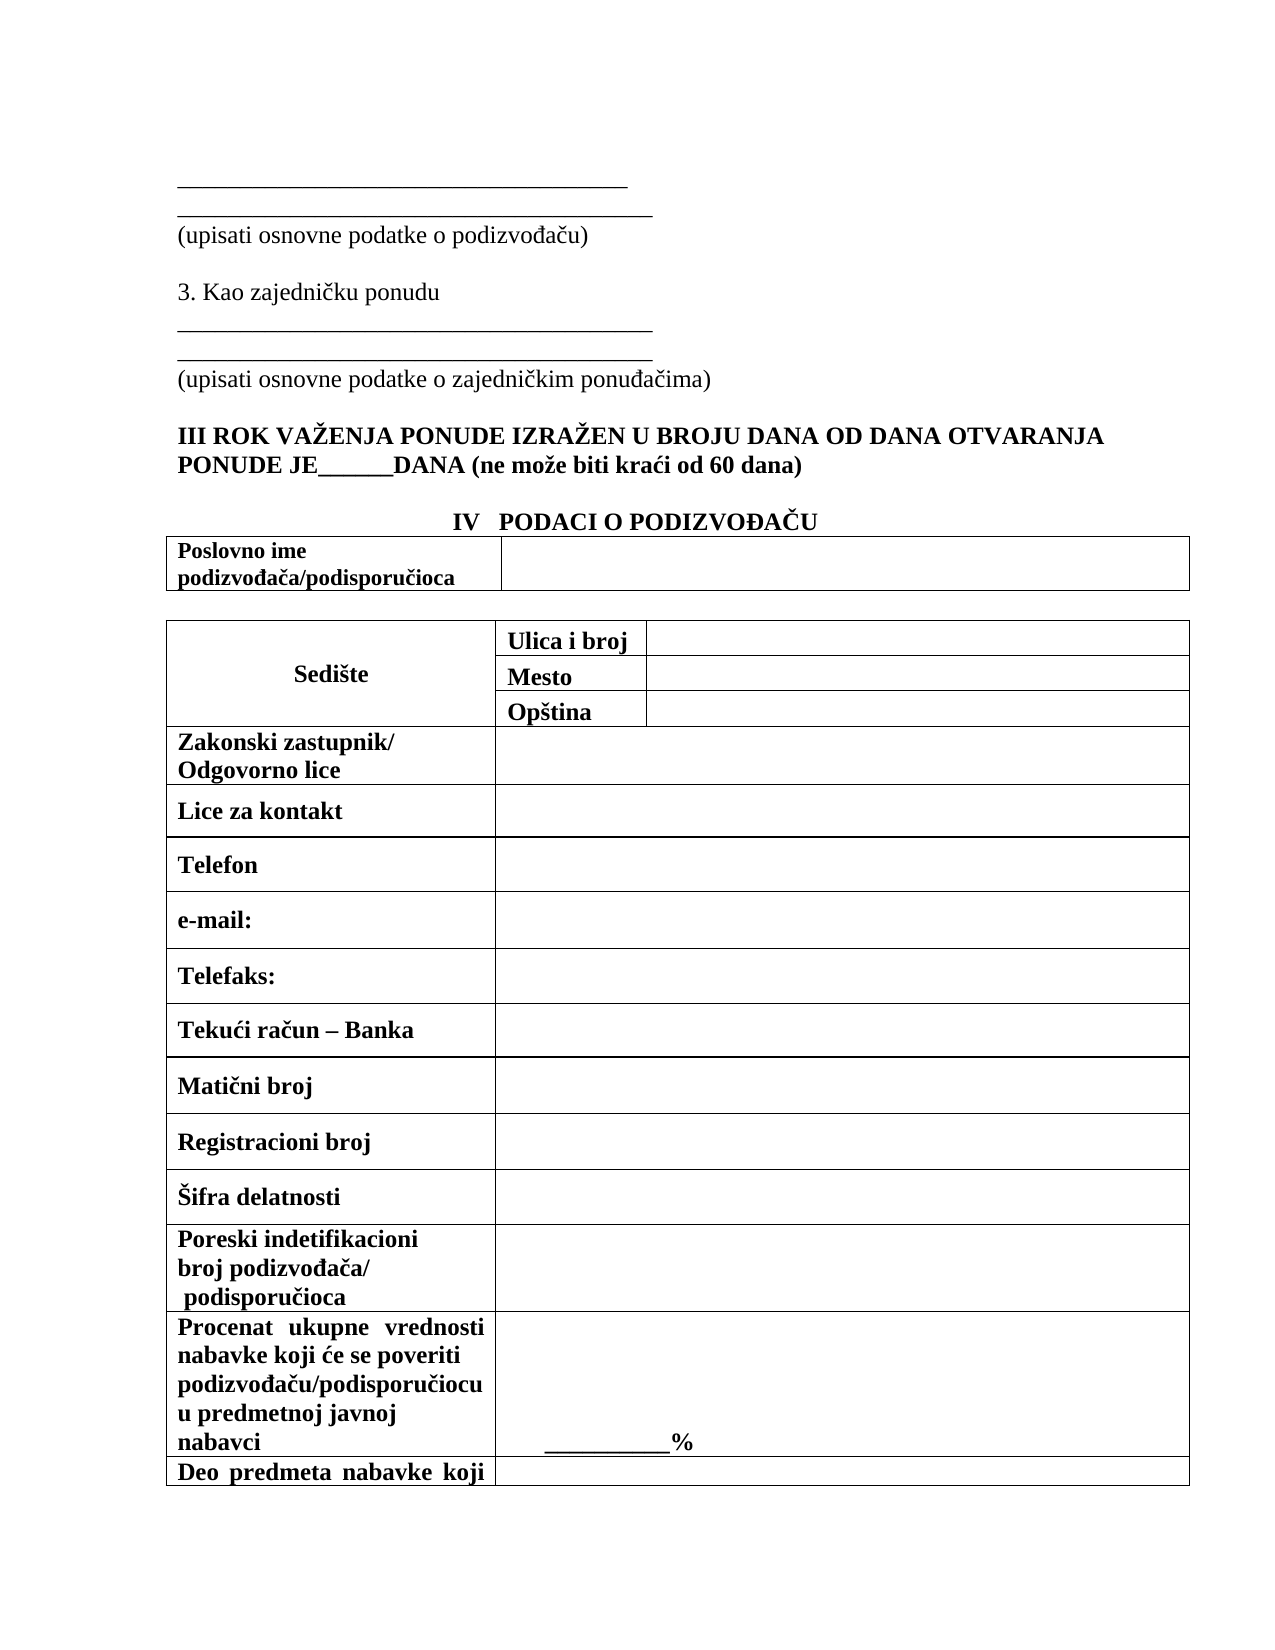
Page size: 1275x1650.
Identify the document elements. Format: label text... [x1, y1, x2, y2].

table_cell [496, 1058, 1189, 1113]
table_header Sedište [167, 621, 495, 726]
text IV PODACI O PODIZVOĐAČU [402, 507, 1157, 536]
table_header Ulica i broj [496, 621, 646, 655]
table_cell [167, 1457, 495, 1485]
table_cell [647, 656, 1189, 690]
text 3. Kao zajedničku ponudu [177, 277, 1157, 306]
text ______________________________________ [177, 306, 1157, 335]
table_cell Telefon [167, 838, 495, 891]
table_cell [496, 785, 1189, 836]
text (upisati osnovne podatke o podizvođaču) [177, 220, 1157, 249]
text ______________________________________ [177, 335, 1157, 364]
table_cell [496, 1225, 1189, 1311]
table_cell Mesto [496, 656, 646, 690]
text ____________________________________ [177, 162, 1157, 191]
table_cell [496, 1114, 1189, 1169]
table_cell [496, 727, 1189, 784]
table_cell Telefaks: [167, 949, 495, 1002]
table_cell Opština [496, 691, 646, 726]
table_cell Procenat ukupne vrednosti nabavke koji će se poveriti podizvođaču/podisporučiocu u predmetnoj javnoj nabavci [167, 1312, 495, 1456]
table_cell [496, 1004, 1189, 1056]
table_cell Šifra delatnosti [167, 1170, 495, 1223]
table_cell [496, 892, 1189, 948]
table_cell Tekući račun – Banka [167, 1004, 495, 1056]
table_cell [496, 1170, 1189, 1223]
text ______________________________________ [177, 191, 1157, 220]
table_cell Matični broj [167, 1058, 495, 1113]
text (upisati osnovne podatke o zajedničkim ponuđačima) [177, 364, 1157, 392]
table_cell [647, 691, 1189, 726]
table_header [502, 537, 1189, 590]
table_cell Zakonski zastupnik/ Odgovorno lice [167, 727, 495, 784]
text III ROK VAŽENJA PONUDE IZRAŽEN U BROJU DANA OD DANA OTVARANJA PONUDE JE______DANA (ne može biti kraći od 60 dana) [177, 421, 1157, 479]
table_cell Poreski indetifikacioni broj podizvođača/ podisporučioca [167, 1225, 495, 1311]
table_cell e-mail: [167, 892, 495, 948]
table_cell __________% [496, 1312, 1189, 1456]
table_cell [496, 838, 1189, 891]
table_header Poslovno ime podizvođača/podisporučioca [167, 537, 501, 590]
table_cell Lice za kontakt [167, 785, 495, 836]
table_cell [496, 1457, 1189, 1485]
table_header [647, 621, 1189, 655]
table_cell [496, 949, 1189, 1002]
table_cell Registracioni broj [167, 1114, 495, 1169]
